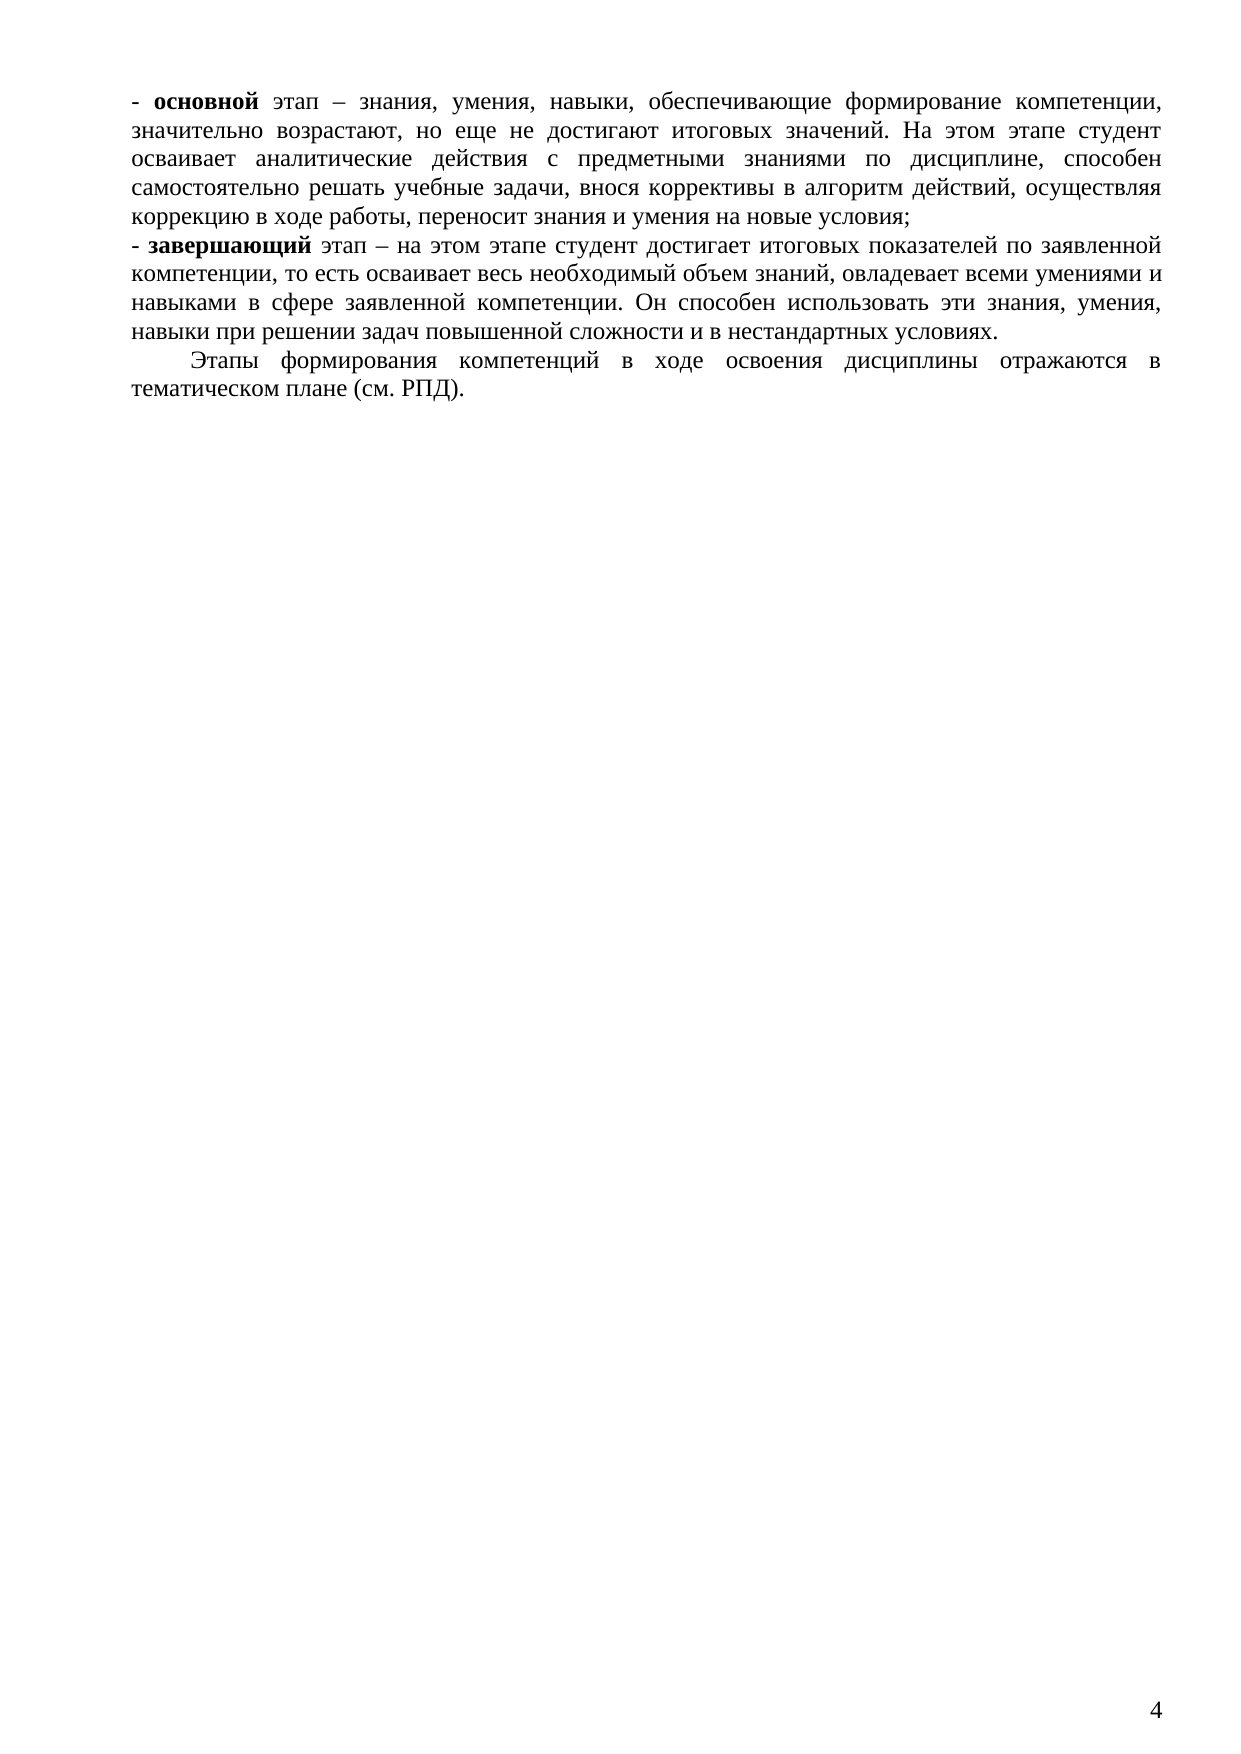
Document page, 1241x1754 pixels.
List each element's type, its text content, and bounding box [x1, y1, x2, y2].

text Этапы формирования компетенций в ходе освоения дисциплины отражаются в тематическом плане (см. РПД). [131, 345, 1162, 402]
list основной этап – знания, умения, навыки, обеспечивающие формирование компетенции, значительно возрастают, но еще не достигают итоговых значений. На этом этапе студент осваивает аналитические действия с предметными знаниями по дисциплине, способен самостоятельно решать учебные задачи, внося коррективы в алгоритм действий, осуществляя коррекцию в ходе работы, переносит знания и умения на новые условия; [131, 86, 1163, 230]
list завершающий этап – на этом этапе студент достигает итоговых показателей по заявленной компетенции, то есть осваивает весь необходимый объем знаний, овладевает всеми умениями и навыками в сфере заявленной компетенции. Он способен использовать эти знания, умения, навыки при решении задач повышенной сложности и в нестандартных условиях. [131, 230, 1162, 345]
